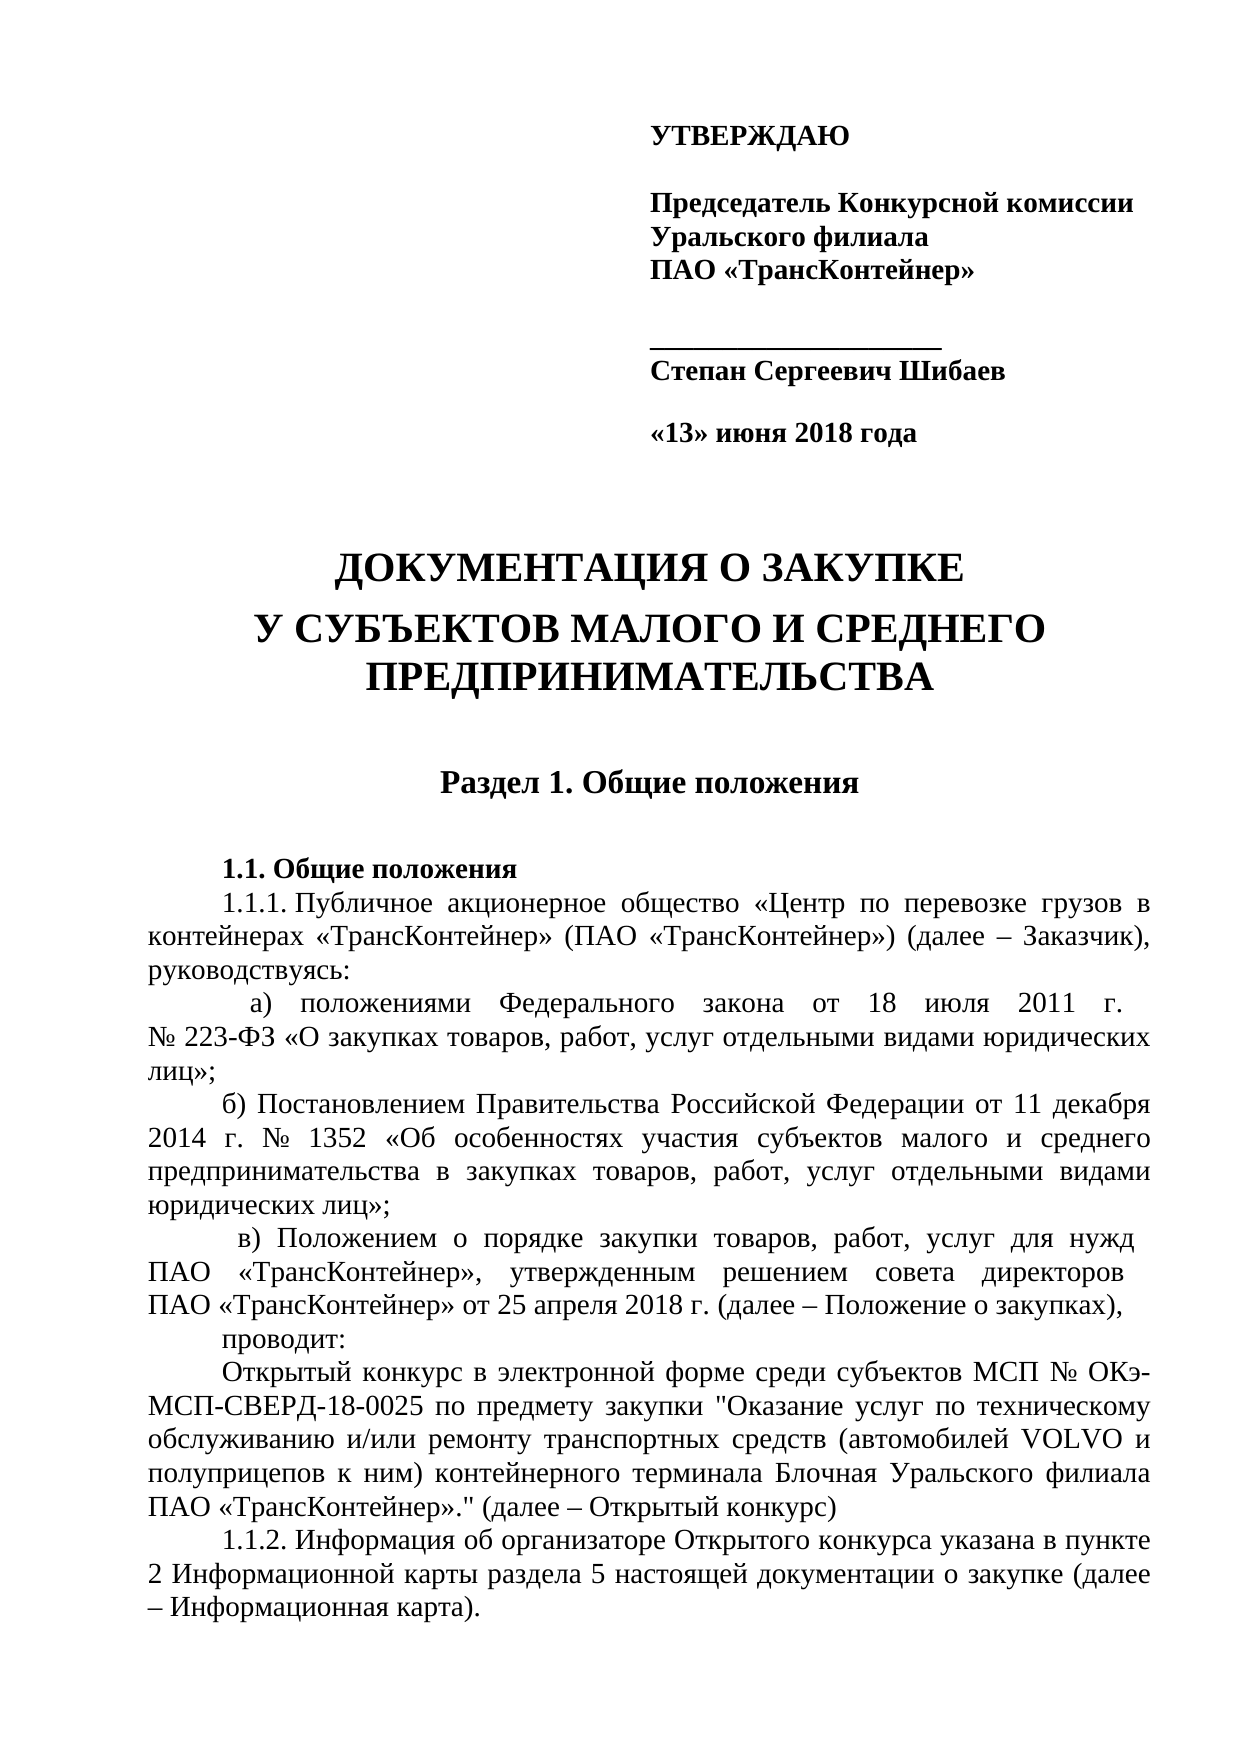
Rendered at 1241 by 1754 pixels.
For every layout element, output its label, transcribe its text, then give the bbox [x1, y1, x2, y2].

text проводит: [148, 1321, 1152, 1354]
list Информация об организаторе Открытого конкурса указана в пункте 2 Информационной карты раздела 5 настоящей документации о закупке (далее – Информационная карта). [148, 1522, 1152, 1623]
text У СУБЪЕКТОВ МАЛОГО И СРЕДНЕГО ПРЕДПРИНИМАТЕЛЬСТВА [148, 603, 1152, 699]
text УТВЕРЖДАЮ [650, 118, 1152, 152]
text ПАО «ТрансКонтейнер» [650, 252, 1152, 286]
text в) Положением о порядке закупки товаров, работ, услуг для нужд ПАО «ТрансКонтейнер», утвержденным решением совета директоров ПАО «ТрансКонтейнер» от 25 апреля 2018 г. (далее – Положение о закупках), [148, 1220, 1152, 1321]
list Публичное акционерное общество «Центр по перевозке грузов в контейнерах «ТрансКонтейнер» (ПАО «ТрансКонтейнер») (далее – Заказчик), руководствуясь: [148, 885, 1152, 986]
subtitle 1.1. Общие положения [148, 851, 1152, 885]
text Председатель Конкурсной комиссии Уральского филиала [650, 185, 1152, 252]
text ____________________ [650, 319, 1152, 353]
text «13» июня 2018 года [650, 415, 1152, 449]
text Открытый конкурс в электронной форме среди субъектов МСП № ОКэ-МСП-СВЕРД-18-0025 по предмету закупки "Оказание услуг по техническому обслуживанию и/или ремонту транспортных средств (автомобилей VOLVO и полуприцепов к ним) контейнерного терминала Блочная Уральского филиала ПАО «ТрансКонтейнер»." (далее – Открытый конкурс) [148, 1354, 1152, 1522]
text Степан Сергеевич Шибаев [650, 353, 1152, 386]
text б) Постановлением Правительства Российской Федерации от 11 декабря 2014 г. № 1352 «Об особенностях участия субъектов малого и среднего предпринимательства в закупках товаров, работ, услуг отдельными видами юридических лиц»; [148, 1086, 1152, 1220]
text а) положениями Федерального закона от 18 июля 2011 г. № 223-ФЗ «О закупках товаров, работ, услуг отдельными видами юридических лиц»; [148, 986, 1152, 1086]
text ДОКУМЕНТАЦИЯ О ЗАКУПКЕ [148, 543, 1152, 591]
subtitle Раздел 1. Общие положения [148, 762, 1152, 801]
